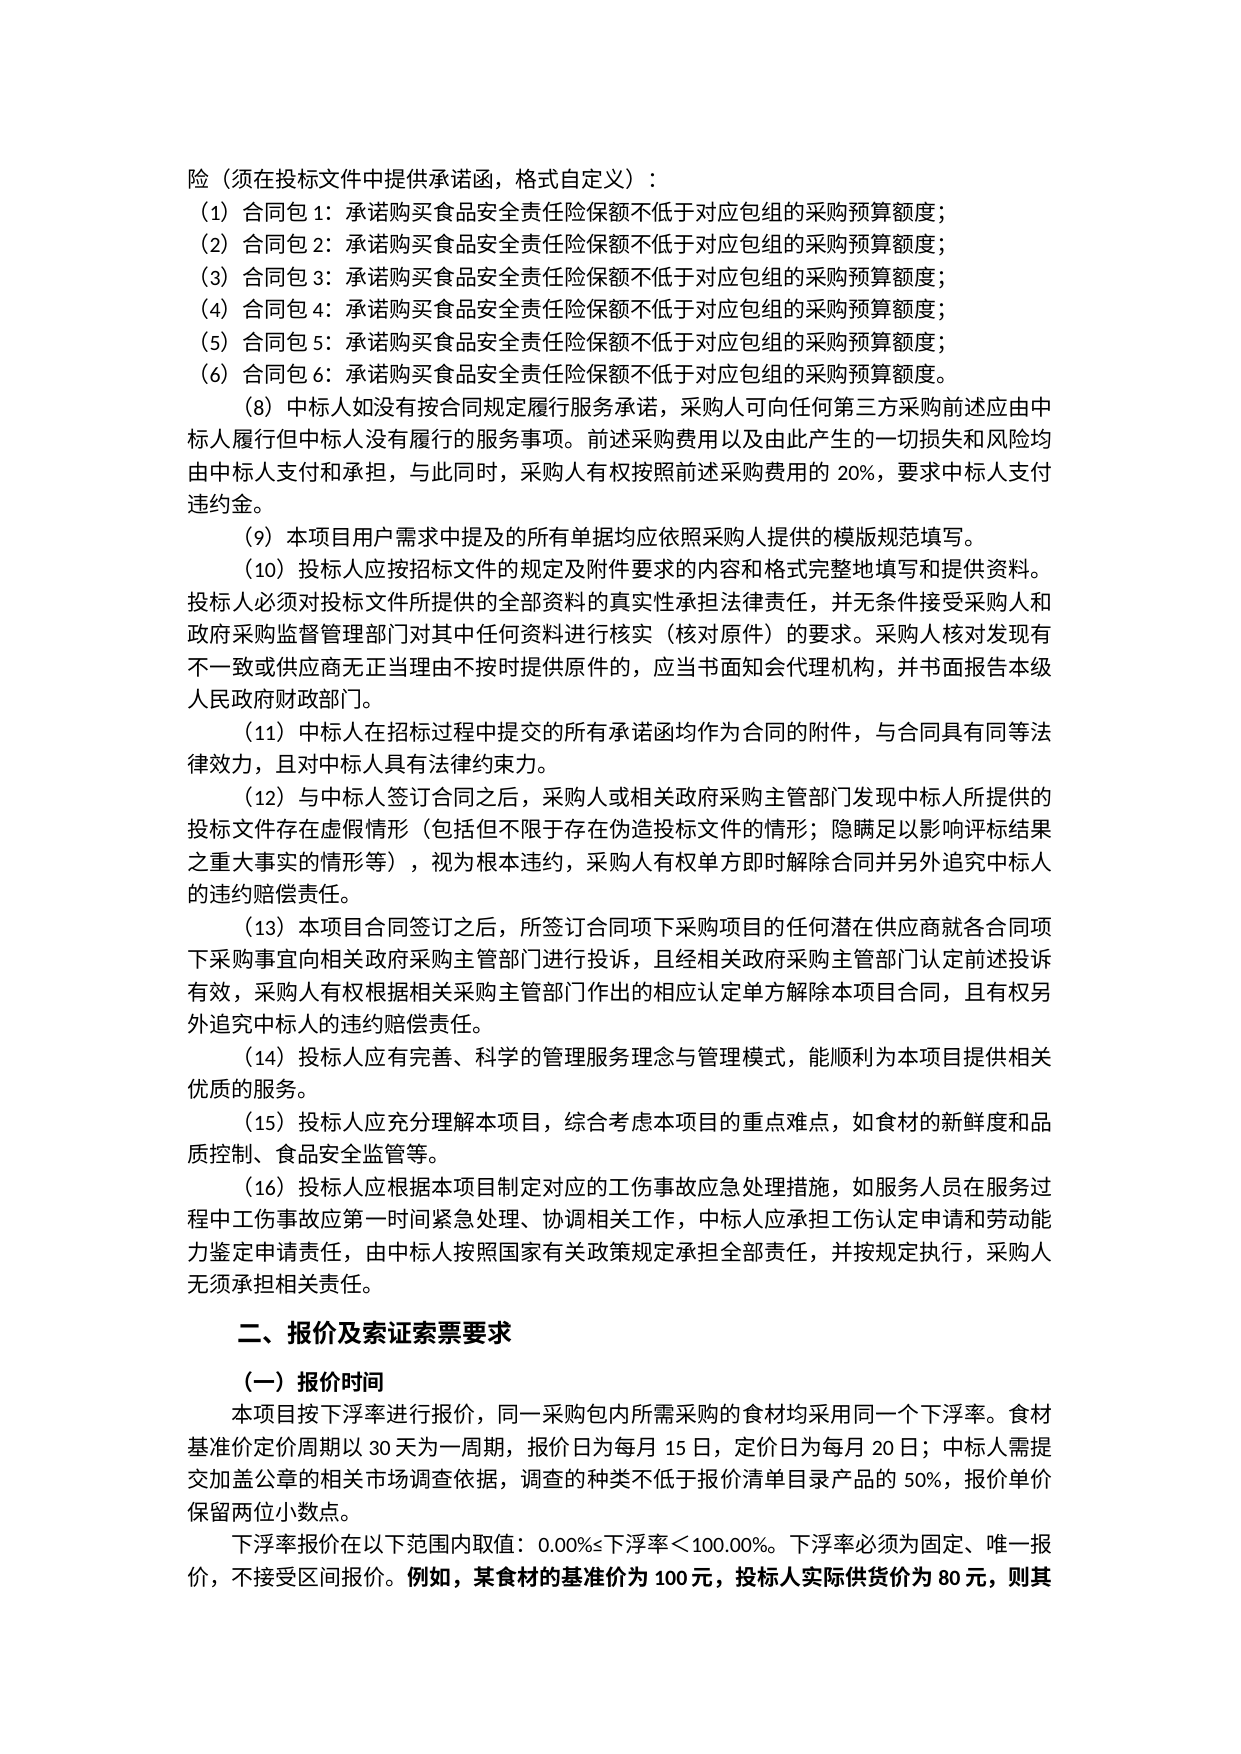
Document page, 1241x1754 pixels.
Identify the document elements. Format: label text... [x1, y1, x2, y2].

text 本项目按下浮率进行报价，同一采购包内所需采购的食材均采用同一个下浮率。食材基准价定价周期以30天为一周期，报价日为每月15日，定价日为每月20日；中标人需提交加盖公章的相关市场调查依据，调查的种类不低于报价清单目录产品的50%，报价单价保留两位小数点。 [187, 1397, 1053, 1527]
text （11）中标人在招标过程中提交的所有承诺函均作为合同的附件，与合同具有同等法律效力，且对中标人具有法律约束力。 [187, 714, 1053, 779]
text （4）合同包4：承诺购买食品安全责任险保额不低于对应包组的采购预算额度； [187, 292, 1053, 324]
text （16）投标人应根据本项目制定对应的工伤事故应急处理措施，如服务人员在服务过程中工伤事故应第一时间紧急处理、协调相关工作，中标人应承担工伤认定申请和劳动能力鉴定申请责任，由中标人按照国家有关政策规定承担全部责任，并按规定执行，采购人无须承担相关责任。 [187, 1169, 1053, 1299]
text （12）与中标人签订合同之后，采购人或相关政府采购主管部门发现中标人所提供的投标文件存在虚假情形（包括但不限于存在伪造投标文件的情形；隐瞒足以影响评标结果之重大事实的情形等），视为根本违约，采购人有权单方即时解除合同并另外追究中标人的违约赔偿责任。 [187, 779, 1053, 909]
text （1）合同包1：承诺购买食品安全责任险保额不低于对应包组的采购预算额度； [187, 194, 1053, 227]
text （2）合同包2：承诺购买食品安全责任险保额不低于对应包组的采购预算额度； [187, 227, 1053, 259]
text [187, 162, 1053, 194]
text （6）合同包6：承诺购买食品安全责任险保额不低于对应包组的采购预算额度。 [187, 357, 1053, 389]
text （5）合同包5：承诺购买食品安全责任险保额不低于对应包组的采购预算额度； [187, 324, 1053, 357]
text （15）投标人应充分理解本项目，综合考虑本项目的重点难点，如食材的新鲜度和品质控制、食品安全监管等。 [187, 1104, 1053, 1169]
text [187, 1527, 1053, 1592]
text （3）合同包3：承诺购买食品安全责任险保额不低于对应包组的采购预算额度； [187, 259, 1053, 292]
text （8）中标人如没有按合同规定履行服务承诺，采购人可向任何第三方采购前述应由中标人履行但中标人没有履行的服务事项。前述采购费用以及由此产生的一切损失和风险均由中标人支付和承担，与此同时，采购人有权按照前述采购费用的20%，要求中标人支付违约金。 [187, 389, 1053, 519]
text （10）投标人应按招标文件的规定及附件要求的内容和格式完整地填写和提供资料。投标人必须对投标文件所提供的全部资料的真实性承担法律责任，并无条件接受采购人和政府采购监督管理部门对其中任何资料进行核实（核对原件）的要求。采购人核对发现有不一致或供应商无正当理由不按时提供原件的，应当书面知会代理机构，并书面报告本级人民政府财政部门。 [187, 552, 1053, 714]
text （14）投标人应有完善、科学的管理服务理念与管理模式，能顺利为本项目提供相关优质的服务。 [187, 1039, 1053, 1104]
text 二、报价及索证索票要求 [187, 1299, 1053, 1364]
text （9）本项目用户需求中提及的所有单据均应依照采购人提供的模版规范填写。 [187, 519, 1053, 552]
text （13）本项目合同签订之后，所签订合同项下采购项目的任何潜在供应商就各合同项下采购事宜向相关政府采购主管部门进行投诉，且经相关政府采购主管部门认定前述投诉有效，采购人有权根据相关采购主管部门作出的相应认定单方解除本项目合同，且有权另外追究中标人的违约赔偿责任。 [187, 909, 1053, 1039]
text （一）报价时间 [187, 1364, 1053, 1397]
